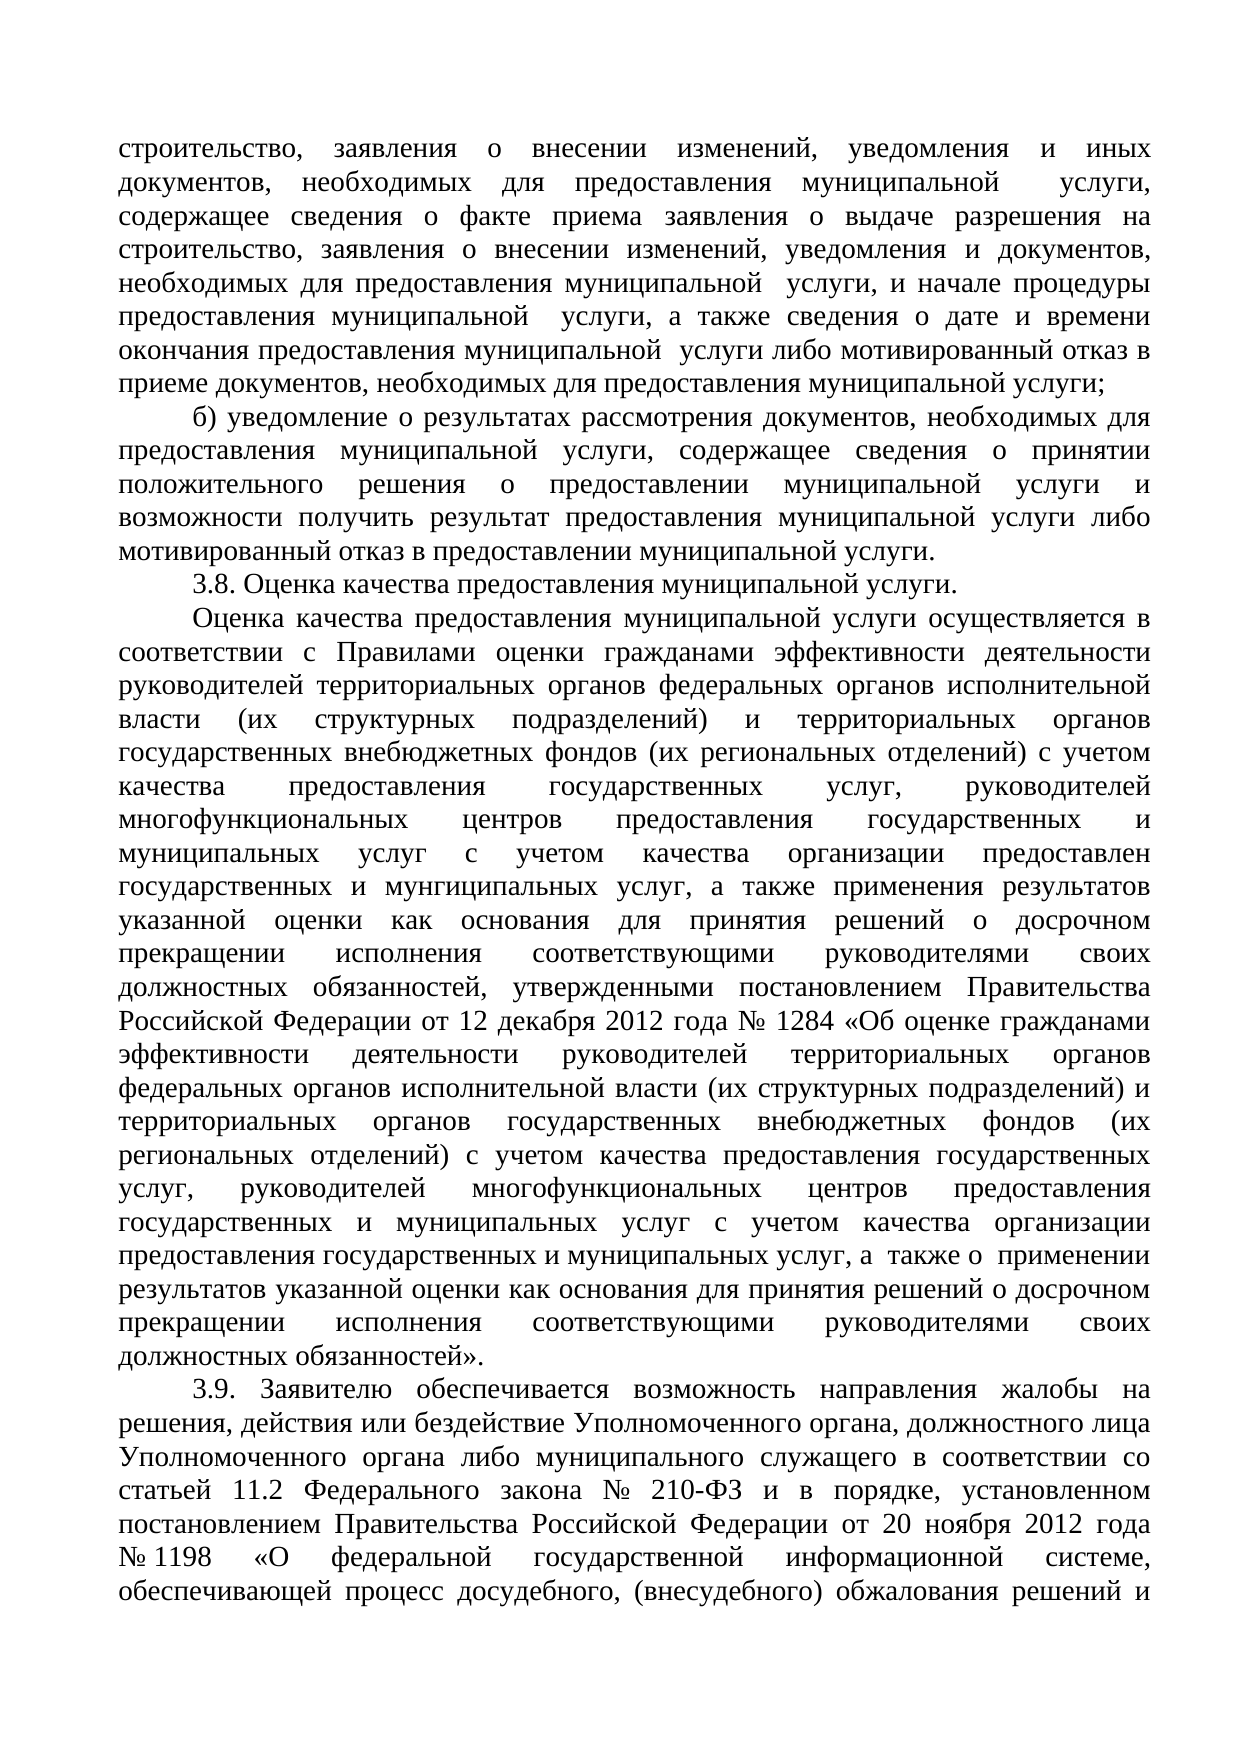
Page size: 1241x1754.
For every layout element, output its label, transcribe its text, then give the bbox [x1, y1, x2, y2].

text б) уведомление о результатах рассмотрения документов, необходимых для предоставления муниципальной услуги, содержащее сведения о принятии положительного решения о предоставлении муниципальной услуги и возможности получить результат предоставления муниципальной услуги либо мотивированный отказ в предоставлении муниципальной услуги. [118, 399, 1152, 567]
text 3.8. Оценка качества предоставления муниципальной услуги. [118, 567, 1152, 600]
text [118, 131, 1152, 399]
text Оценка качества предоставления муниципальной услуги осуществляется в соответствии с Правилами оценки гражданами эффективности деятельности руководителей территориальных органов федеральных органов исполнительной власти (их структурных подразделений) и территориальных органов государственных внебюджетных фондов (их региональных отделений) с учетом качества предоставления государственных услуг, руководителей многофункциональных центров предоставления государственных и муниципальных услуг с учетом качества организации предоставлен государственных и мунгиципальных услуг, а также применения результатов указанной оценки как основания для принятия решений о досрочном прекращении исполнения соответствующими руководителями своих должностных обязанностей, утвержденными постановлением Правительства Российской Федерации от 12 декабря 2012 года № 1284 «Об оценке гражданами эффективности деятельности руководителей территориальных органов федеральных органов исполнительной власти (их структурных подразделений) и территориальных органов государственных внебюджетных фондов (их региональных отделений) с учетом качества предоставления государственных услуг, руководителей многофункциональных центров предоставления государственных и муниципальных услуг с учетом качества организации предоставления государственных и муниципальных услуг, а также о применении результатов указанной оценки как основания для принятия решений о досрочном прекращении исполнения соответствующими руководителями своих должностных обязанностей». [118, 600, 1152, 1372]
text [118, 1372, 1152, 1606]
